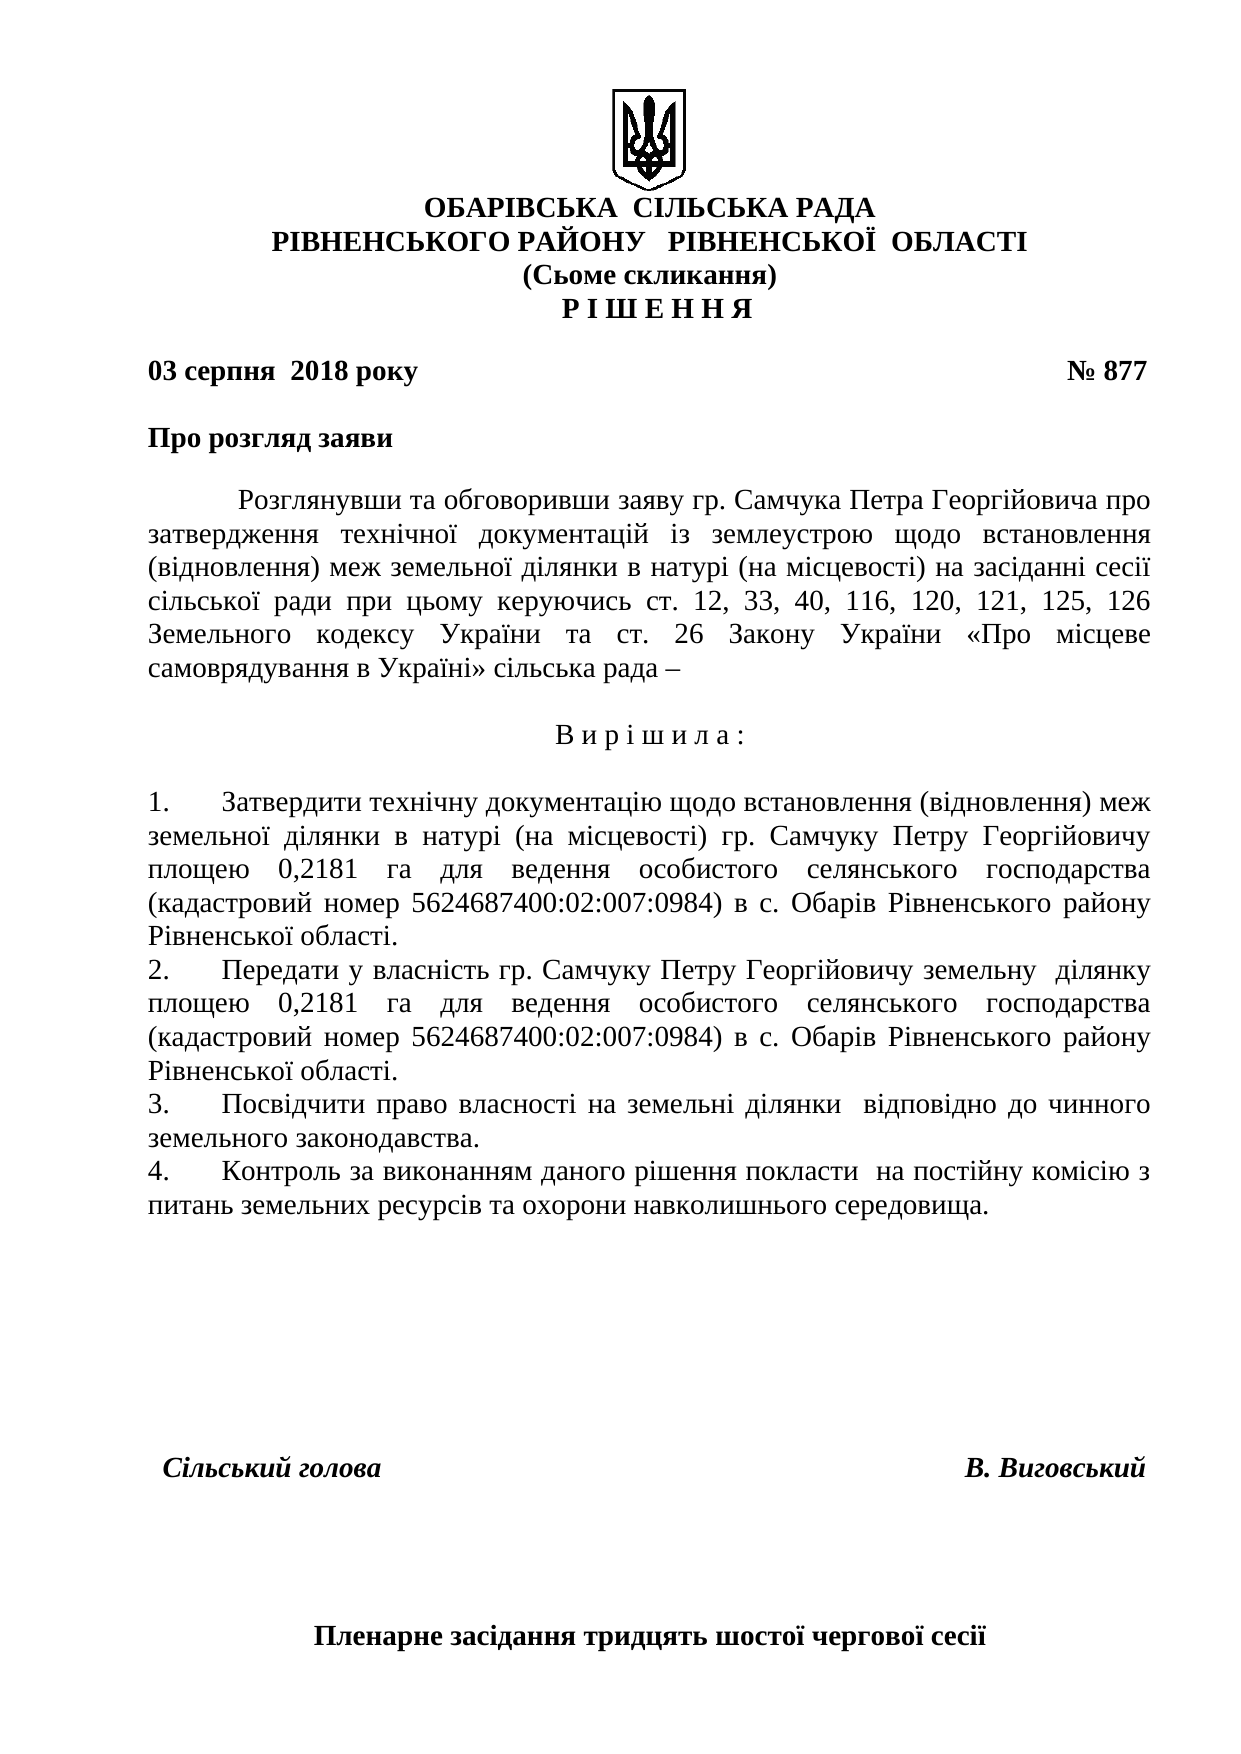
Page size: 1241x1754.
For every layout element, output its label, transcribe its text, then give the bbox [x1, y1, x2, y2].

text Розглянувши та обговоривши заяву гр. Самчука Петра Георгійовича про затвердження технічної документацій із землеустрою щодо встановлення (відновлення) меж земельної ділянки в натурі (на місцевості) на засіданні сесії сільської ради при цьому керуючись ст. 12, 33, 40, 116, 120, 121, 125, 126 Земельного кодексу України та ст. 26 Закону України «Про місцеве самоврядування в Україні» сільська рада – [148, 482, 1152, 684]
text Пленарне засідання тридцять шостої чергової сесії [148, 1618, 1152, 1652]
list Про розгляд заяви [148, 420, 1152, 454]
text В и р і ш и л а : [148, 717, 1152, 751]
list Посвідчити право власності на земельні ділянки відповідно до чинного земельного законодавства. [148, 1086, 1152, 1153]
text 03 серпня 2018 року № 877 [148, 353, 1152, 387]
picture [612, 88, 688, 191]
list РІВНЕНСЬКОГО РАЙОНУ РІВНЕНСЬКОЇ ОБЛАСТІ [148, 224, 1152, 257]
list Передати у власність гр. Самчуку Петру Георгійовичу земельну ділянку площею 0,2181 га для ведення особистого селянського господарства (кадастровий номер 5624687400:02:007:0984) в с. Обарів Рівненського району Рівненської області. [148, 952, 1152, 1086]
list (Сьоме скликання) [148, 257, 1152, 291]
text Сільський голова В. Виговський [148, 1450, 1152, 1484]
list ОБАРІВСЬКА СІЛЬСЬКА РАДА [148, 190, 1152, 224]
list Р І Ш Е Н Н Я [148, 291, 1152, 324]
list Контроль за виконанням даного рішення покласти на постійну комісію з питань земельних ресурсів та охорони навколишнього середовища. [148, 1153, 1152, 1220]
list Затвердити технічну документацію щодо встановлення (відновлення) меж земельної ділянки в натурі (на місцевості) гр. Самчуку Петру Георгійовичу площею 0,2181 га для ведення особистого селянського господарства (кадастровий номер 5624687400:02:007:0984) в с. Обарів Рівненського району Рівненської області. [148, 784, 1152, 952]
